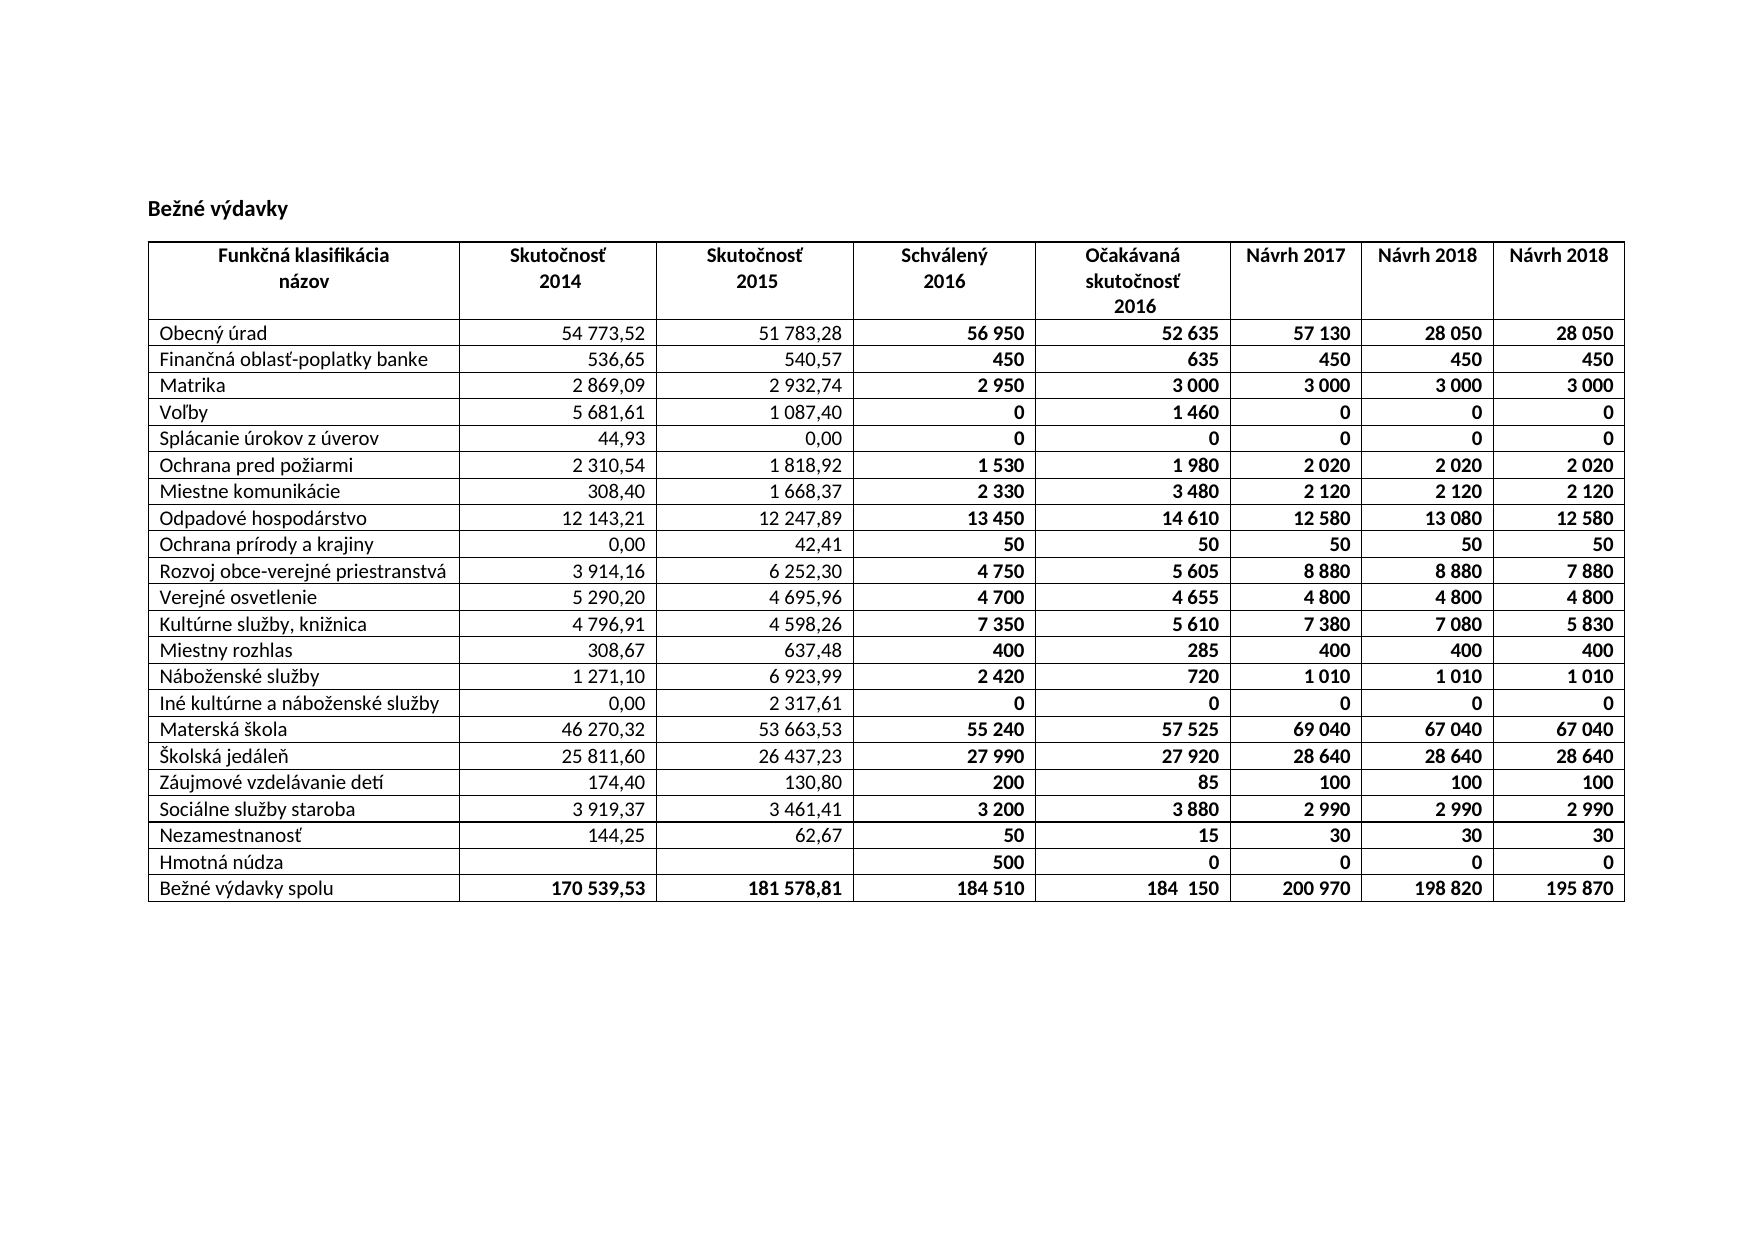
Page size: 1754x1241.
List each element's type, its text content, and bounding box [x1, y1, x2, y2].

table_cell 53 663,53 [657, 717, 853, 742]
table_cell 181 578,81 [657, 875, 853, 901]
table_cell Matrika [149, 373, 459, 398]
table_cell 184 510 [854, 875, 1035, 901]
table_cell 50 [854, 531, 1035, 557]
table_cell 46 270,32 [460, 717, 656, 742]
table_header Návrh 2018 [1362, 243, 1493, 319]
table_cell Finančná oblasť-poplatky banke [149, 346, 459, 372]
table_cell 174,40 [460, 770, 656, 795]
table_cell 285 [1036, 637, 1230, 663]
table_cell 0 [1231, 399, 1361, 424]
table_cell 4 750 [854, 558, 1035, 583]
table_cell 0 [1362, 426, 1493, 451]
table_cell 1 010 [1494, 664, 1624, 689]
table_cell 4 796,91 [460, 611, 656, 636]
table_cell 12 580 [1494, 505, 1624, 530]
table_cell 15 [1036, 823, 1230, 848]
table_cell 3 914,16 [460, 558, 656, 583]
table_cell Verejné osvetlenie [149, 584, 459, 610]
table_cell 6 923,99 [657, 664, 853, 689]
table_cell 1 271,10 [460, 664, 656, 689]
table_cell 100 [1362, 770, 1493, 795]
table_cell 5 605 [1036, 558, 1230, 583]
table_cell 28 050 [1362, 320, 1493, 345]
table_cell 3 919,37 [460, 796, 656, 821]
table_cell 198 820 [1362, 875, 1493, 901]
table_cell 3 880 [1036, 796, 1230, 821]
table_cell 14 610 [1036, 505, 1230, 530]
table_cell 27 990 [854, 743, 1035, 768]
table_cell 12 580 [1231, 505, 1361, 530]
table_cell Miestne komunikácie [149, 479, 459, 504]
table_cell 635 [1036, 346, 1230, 372]
table_cell 13 080 [1362, 505, 1493, 530]
table_cell 2 932,74 [657, 373, 853, 398]
table_cell 4 700 [854, 584, 1035, 610]
table_cell 2 990 [1231, 796, 1361, 821]
table_cell 30 [1231, 823, 1361, 848]
table_cell 5 290,20 [460, 584, 656, 610]
table_cell 51 783,28 [657, 320, 853, 345]
table_cell Náboženské služby [149, 664, 459, 689]
table_cell Ochrana pred požiarmi [149, 452, 459, 477]
table_cell 0 [1036, 426, 1230, 451]
table_cell 2 020 [1362, 452, 1493, 477]
table_cell 0 [1494, 690, 1624, 716]
table_cell 42,41 [657, 531, 853, 557]
table_cell 25 811,60 [460, 743, 656, 768]
table_cell 3 000 [1494, 373, 1624, 398]
table_cell 62,67 [657, 823, 853, 848]
table_cell 50 [1231, 531, 1361, 557]
table_cell 8 880 [1231, 558, 1361, 583]
table_cell Hmotná núdza [149, 849, 459, 874]
table_cell 57 130 [1231, 320, 1361, 345]
table_cell 5 681,61 [460, 399, 656, 424]
table_cell 400 [1494, 637, 1624, 663]
table_cell 0 [1494, 426, 1624, 451]
table_cell 2 950 [854, 373, 1035, 398]
table_cell [460, 849, 656, 874]
table_cell 2 990 [1362, 796, 1493, 821]
table_cell 450 [854, 346, 1035, 372]
table_cell 500 [854, 849, 1035, 874]
table_cell 1 980 [1036, 452, 1230, 477]
table_cell Nezamestnanosť [149, 823, 459, 848]
table_cell 55 240 [854, 717, 1035, 742]
table_cell 308,67 [460, 637, 656, 663]
table_cell 13 450 [854, 505, 1035, 530]
table_cell 3 200 [854, 796, 1035, 821]
table_cell 720 [1036, 664, 1230, 689]
table_cell 0 [1362, 849, 1493, 874]
table_cell 44,93 [460, 426, 656, 451]
table_cell 1 010 [1362, 664, 1493, 689]
table_cell 57 525 [1036, 717, 1230, 742]
table_cell Ochrana prírody a krajiny [149, 531, 459, 557]
table_cell 170 539,53 [460, 875, 656, 901]
table_cell 0 [1362, 399, 1493, 424]
table_cell 637,48 [657, 637, 853, 663]
table_cell 50 [1036, 531, 1230, 557]
table_header Schválený 2016 [854, 243, 1035, 319]
table_cell Miestny rozhlas [149, 637, 459, 663]
table_cell 69 040 [1231, 717, 1361, 742]
table_cell 195 870 [1494, 875, 1624, 901]
table_cell 67 040 [1494, 717, 1624, 742]
table_cell 308,40 [460, 479, 656, 504]
table_cell 54 773,52 [460, 320, 656, 345]
table_header Očakávaná skutočnosť 2016 [1036, 243, 1230, 319]
table_cell 1 010 [1231, 664, 1361, 689]
table_header Návrh 2018 [1494, 243, 1624, 319]
table_cell 2 120 [1231, 479, 1361, 504]
table_cell 4 800 [1362, 584, 1493, 610]
table_cell 0 [1494, 399, 1624, 424]
table_cell 3 000 [1036, 373, 1230, 398]
table_cell 1 530 [854, 452, 1035, 477]
table_cell Materská škola [149, 717, 459, 742]
table_cell 28 640 [1494, 743, 1624, 768]
table_cell Záujmové vzdelávanie detí [149, 770, 459, 795]
table_cell 5 830 [1494, 611, 1624, 636]
table_cell 3 461,41 [657, 796, 853, 821]
table_cell 3 000 [1362, 373, 1493, 398]
table_cell 130,80 [657, 770, 853, 795]
table_cell 0 [854, 426, 1035, 451]
table_cell 400 [1362, 637, 1493, 663]
table_cell Obecný úrad [149, 320, 459, 345]
table_header Návrh 2017 [1231, 243, 1361, 319]
table_cell 2 420 [854, 664, 1035, 689]
table_cell 28 640 [1362, 743, 1493, 768]
table_header Funkčná klasifikácia názov [149, 243, 459, 319]
table_cell 4 598,26 [657, 611, 853, 636]
table_cell 0,00 [460, 531, 656, 557]
table_cell 4 800 [1494, 584, 1624, 610]
table_cell 450 [1231, 346, 1361, 372]
table_cell 7 080 [1362, 611, 1493, 636]
table_header Skutočnosť 2015 [657, 243, 853, 319]
table_cell 2 120 [1362, 479, 1493, 504]
table_header Skutočnosť 2014 [460, 243, 656, 319]
table_cell 200 970 [1231, 875, 1361, 901]
table_cell Odpadové hospodárstvo [149, 505, 459, 530]
table_cell 56 950 [854, 320, 1035, 345]
table_cell 85 [1036, 770, 1230, 795]
table_cell 2 020 [1494, 452, 1624, 477]
table_cell 2 310,54 [460, 452, 656, 477]
table_cell 100 [1494, 770, 1624, 795]
table_cell 4 800 [1231, 584, 1361, 610]
table_cell 450 [1362, 346, 1493, 372]
table_cell 0,00 [460, 690, 656, 716]
table_cell Bežné výdavky spolu [149, 875, 459, 901]
table_cell 30 [1362, 823, 1493, 848]
table_cell 0 [1036, 849, 1230, 874]
table_cell 1 668,37 [657, 479, 853, 504]
table_cell 6 252,30 [657, 558, 853, 583]
table_cell 100 [1231, 770, 1361, 795]
table_cell 0 [1494, 849, 1624, 874]
table_cell 2 020 [1231, 452, 1361, 477]
table_cell Splácanie úrokov z úverov [149, 426, 459, 451]
table_cell 28 640 [1231, 743, 1361, 768]
table_cell 1 087,40 [657, 399, 853, 424]
table_cell Rozvoj obce-verejné priestranstvá [149, 558, 459, 583]
table_cell 12 247,89 [657, 505, 853, 530]
table_cell 50 [1494, 531, 1624, 557]
table_cell 12 143,21 [460, 505, 656, 530]
table_cell [657, 849, 853, 874]
table_cell 144,25 [460, 823, 656, 848]
table_cell 4 655 [1036, 584, 1230, 610]
table_cell 26 437,23 [657, 743, 853, 768]
table_cell Školská jedáleň [149, 743, 459, 768]
text Bežné výdavky [148, 194, 1606, 222]
table_cell 50 [1362, 531, 1493, 557]
table_cell 52 635 [1036, 320, 1230, 345]
table_cell 2 990 [1494, 796, 1624, 821]
table_cell 0 [1231, 849, 1361, 874]
table_cell 0 [1362, 690, 1493, 716]
table_cell 0,00 [657, 426, 853, 451]
table_cell 28 050 [1494, 320, 1624, 345]
table_cell Voľby [149, 399, 459, 424]
table_cell Kultúrne služby, knižnica [149, 611, 459, 636]
table_cell 7 880 [1494, 558, 1624, 583]
table_cell 1 460 [1036, 399, 1230, 424]
table_cell 2 330 [854, 479, 1035, 504]
table_cell 184 150 [1036, 875, 1230, 901]
table_cell 540,57 [657, 346, 853, 372]
table_cell 0 [1036, 690, 1230, 716]
table_cell Iné kultúrne a náboženské služby [149, 690, 459, 716]
table_cell 0 [854, 399, 1035, 424]
table_cell 536,65 [460, 346, 656, 372]
table_cell 3 480 [1036, 479, 1230, 504]
table_cell 2 869,09 [460, 373, 656, 398]
table_cell 2 120 [1494, 479, 1624, 504]
table_cell 8 880 [1362, 558, 1493, 583]
table_cell 67 040 [1362, 717, 1493, 742]
table_cell 400 [1231, 637, 1361, 663]
table_cell 1 818,92 [657, 452, 853, 477]
table_cell 27 920 [1036, 743, 1230, 768]
table_cell 450 [1494, 346, 1624, 372]
table_cell 400 [854, 637, 1035, 663]
table_cell 2 317,61 [657, 690, 853, 716]
table_cell 200 [854, 770, 1035, 795]
table_cell 5 610 [1036, 611, 1230, 636]
table_cell 50 [854, 823, 1035, 848]
table_cell 4 695,96 [657, 584, 853, 610]
table_cell Sociálne služby staroba [149, 796, 459, 821]
table_cell 0 [854, 690, 1035, 716]
table_cell 0 [1231, 426, 1361, 451]
table_cell 3 000 [1231, 373, 1361, 398]
table_cell 7 380 [1231, 611, 1361, 636]
table_cell 30 [1494, 823, 1624, 848]
table_cell 7 350 [854, 611, 1035, 636]
table_cell 0 [1231, 690, 1361, 716]
